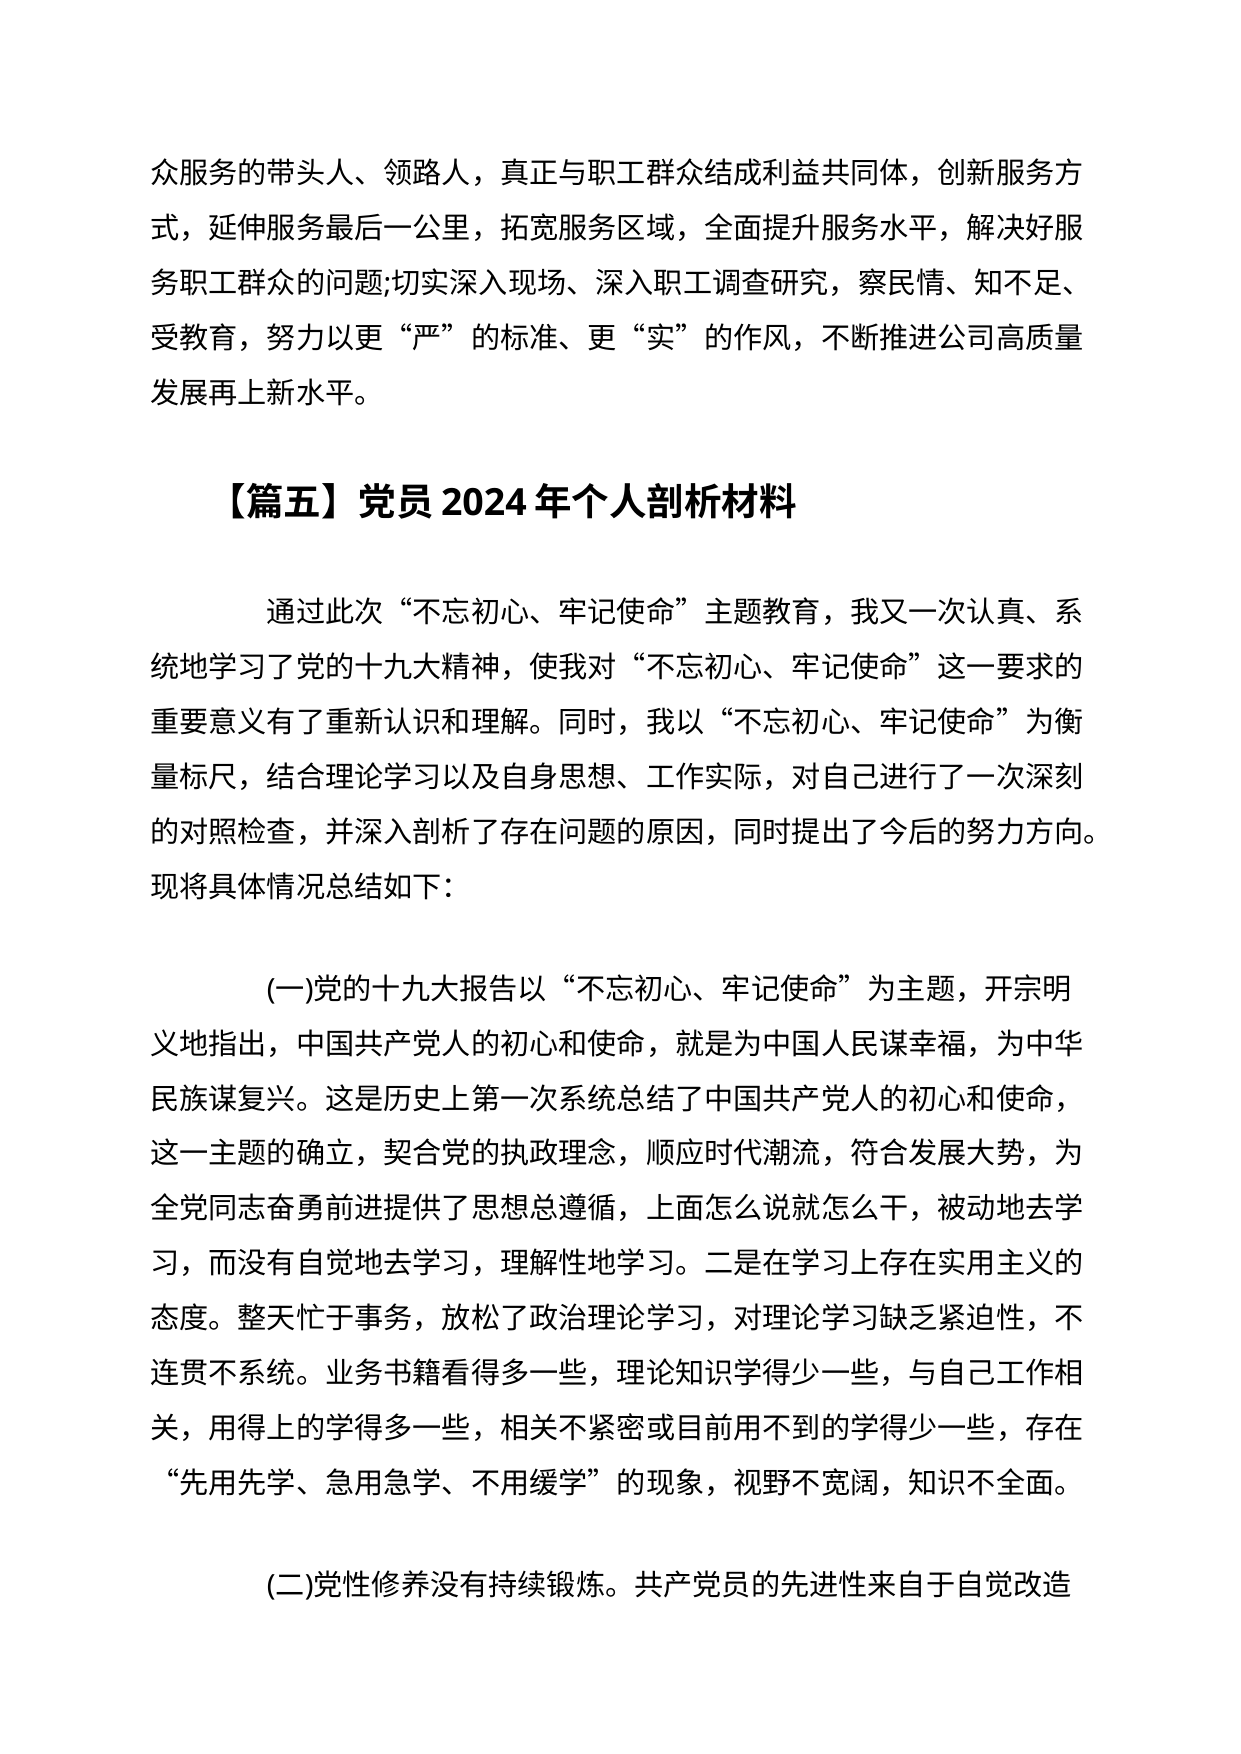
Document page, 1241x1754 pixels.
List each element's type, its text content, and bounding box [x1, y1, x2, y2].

text 【篇五】党员2024年个人剖析材料 [150, 471, 1090, 526]
text (一)党的十九大报告以“不忘初心、牢记使命”为主题，开宗明义地指出，中国共产党人的初心和使命，就是为中国人民谋幸福，为中华民族谋复兴。这是历史上第一次系统总结了中国共产党人的初心和使命，这一主题的确立，契合党的执政理念，顺应时代潮流，符合发展大势，为全党同志奋勇前进提供了思想总遵循，上面怎么说就怎么干，被动地去学习，而没有自觉地去学习，理解性地学习。二是在学习上存在实用主义的态度。整天忙于事务，放松了政治理论学习，对理论学习缺乏紧迫性，不连贯不系统。业务书籍看得多一些，理论知识学得少一些，与自己工作相关，用得上的学得多一些，相关不紧密或目前用不到的学得少一些，存在“先用先学、急用急学、不用缓学”的现象，视野不宽阔，知识不全面。 [150, 965, 1090, 1502]
text 通过此次“不忘初心、牢记使命”主题教育，我又一次认真、系统地学习了党的十九大精神，使我对“不忘初心、牢记使命”这一要求的重要意义有了重新认识和理解。同时，我以“不忘初心、牢记使命”为衡量标尺，结合理论学习以及自身思想、工作实际，对自己进行了一次深刻的对照检查，并深入剖析了存在问题的原因，同时提出了今后的努力方向。现将具体情况总结如下： [150, 589, 1090, 906]
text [150, 1561, 1090, 1604]
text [150, 150, 1090, 412]
